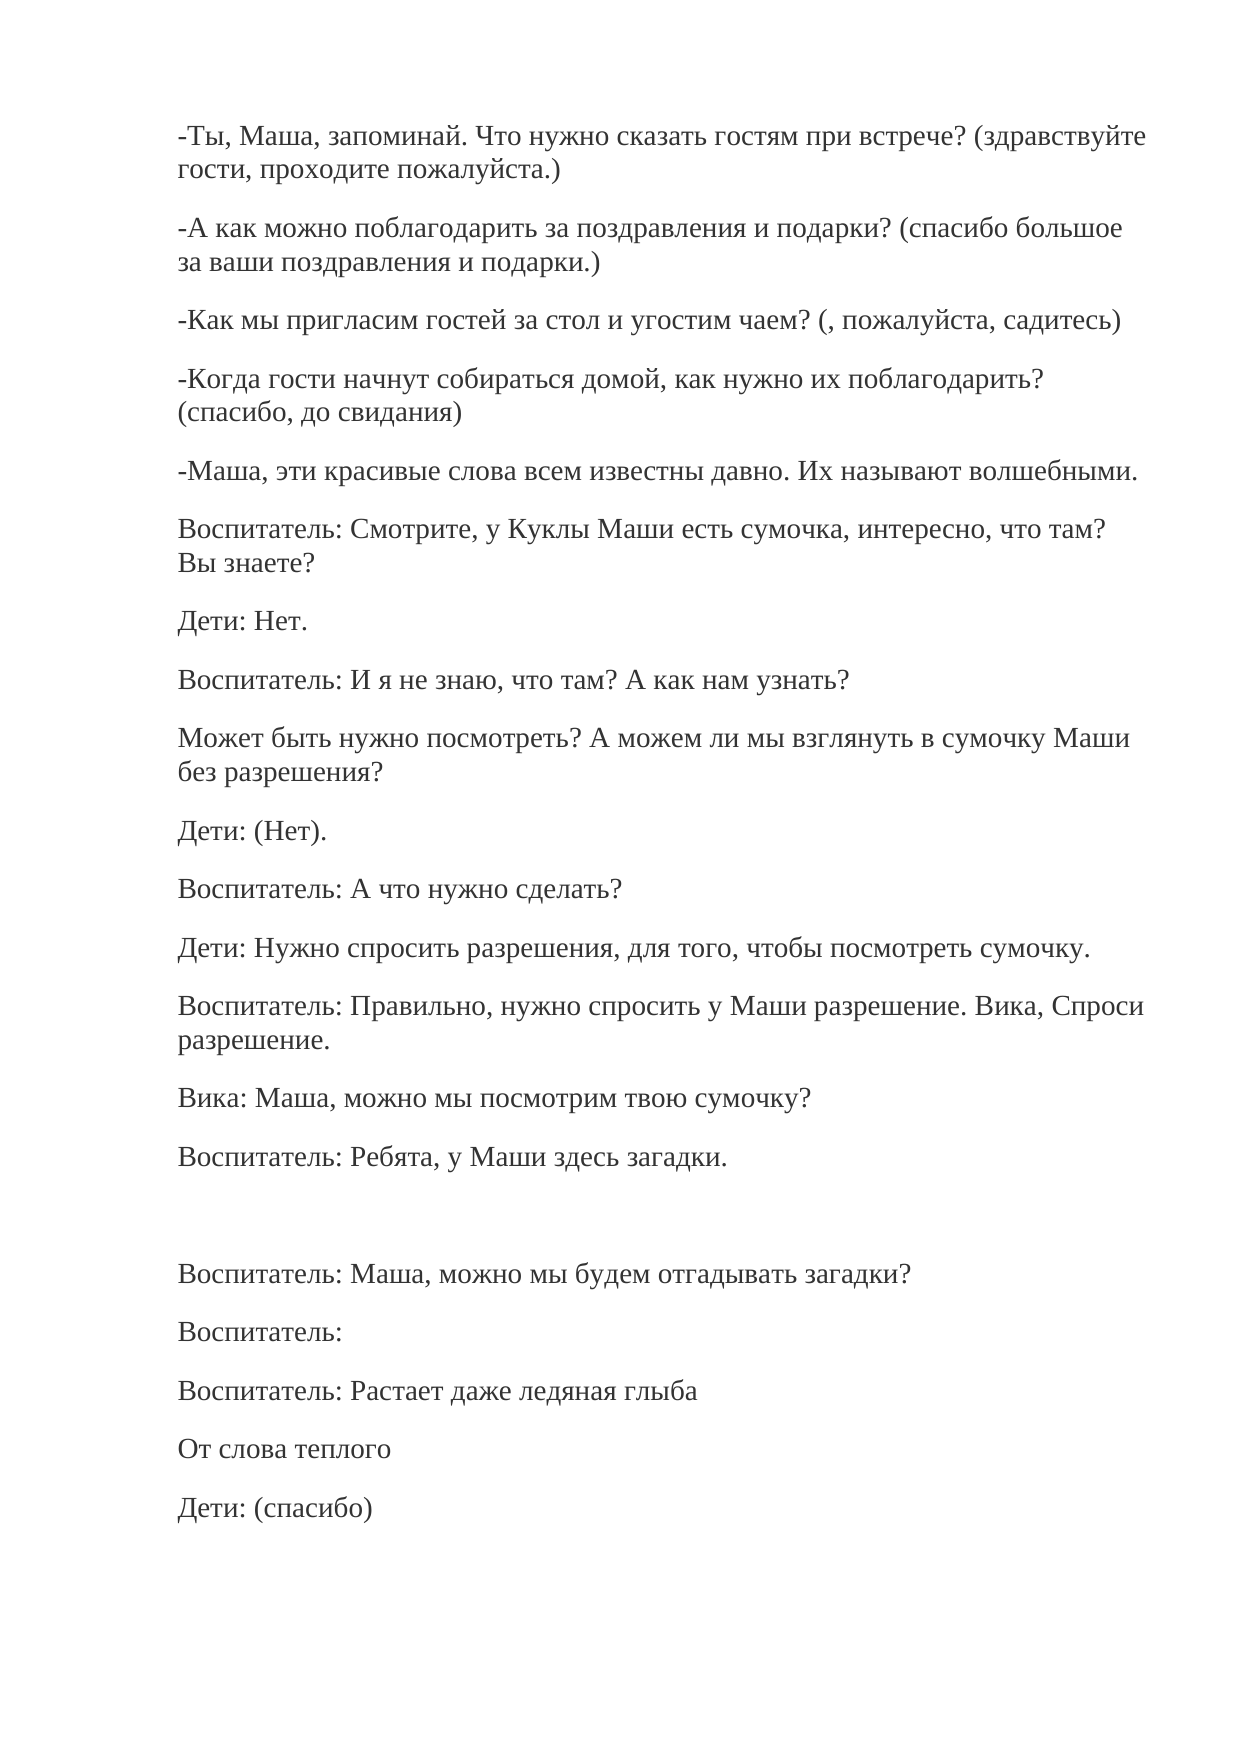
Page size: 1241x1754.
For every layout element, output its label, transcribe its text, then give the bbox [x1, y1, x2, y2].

text Воспитатель: Смотрите, у Куклы Маши есть сумочка, интересно, что там? Вы знаете? [177, 511, 1152, 578]
text От слова теплого [177, 1432, 1152, 1465]
text -А как можно поблагодарить за поздравления и подарки? (спасибо большое за ваши поздравления и подарки.) [177, 210, 1152, 277]
text Дети: (спасибо) [177, 1490, 1152, 1524]
text Дети: Нет. [177, 603, 1152, 637]
text Воспитатель: А что нужно сделать? [177, 871, 1152, 905]
text Воспитатель: Маша, можно мы будем отгадывать загадки? [177, 1256, 1152, 1289]
text Может быть нужно посмотреть? А можем ли мы взглянуть в сумочку Маши без разрешения? [177, 721, 1152, 788]
text -Ты, Маша, запоминай. Что нужно сказать гостям при встрече? (здравствуйте гости, проходите пожалуйста.) [177, 118, 1152, 185]
text Воспитатель: Правильно, нужно спросить у Маши разрешение. Вика, Спроси разрешение. [177, 988, 1152, 1055]
text Дети: Нужно спросить разрешения, для того, чтобы посмотреть сумочку. [177, 930, 1152, 963]
text Дети: (Нет). [177, 813, 1152, 846]
text Воспитатель: [177, 1314, 1152, 1348]
text Воспитатель: И я не знаю, что там? А как нам узнать? [177, 662, 1152, 696]
text -Маша, эти красивые слова всем известны давно. Их называют волшебными. [177, 453, 1152, 486]
text Воспитатель: Растает даже ледяная глыба [177, 1373, 1152, 1407]
text Воспитатель: Ребята, у Маши здесь загадки. [177, 1139, 1152, 1172]
text -Как мы пригласим гостей за стол и угостим чаем? (, пожалуйста, садитесь) [177, 302, 1152, 336]
text -Когда гости начнут собираться домой, как нужно их поблагодарить? (спасибо, до свидания) [177, 361, 1152, 428]
text Вика: Маша, можно мы посмотрим твою сумочку? [177, 1080, 1152, 1114]
